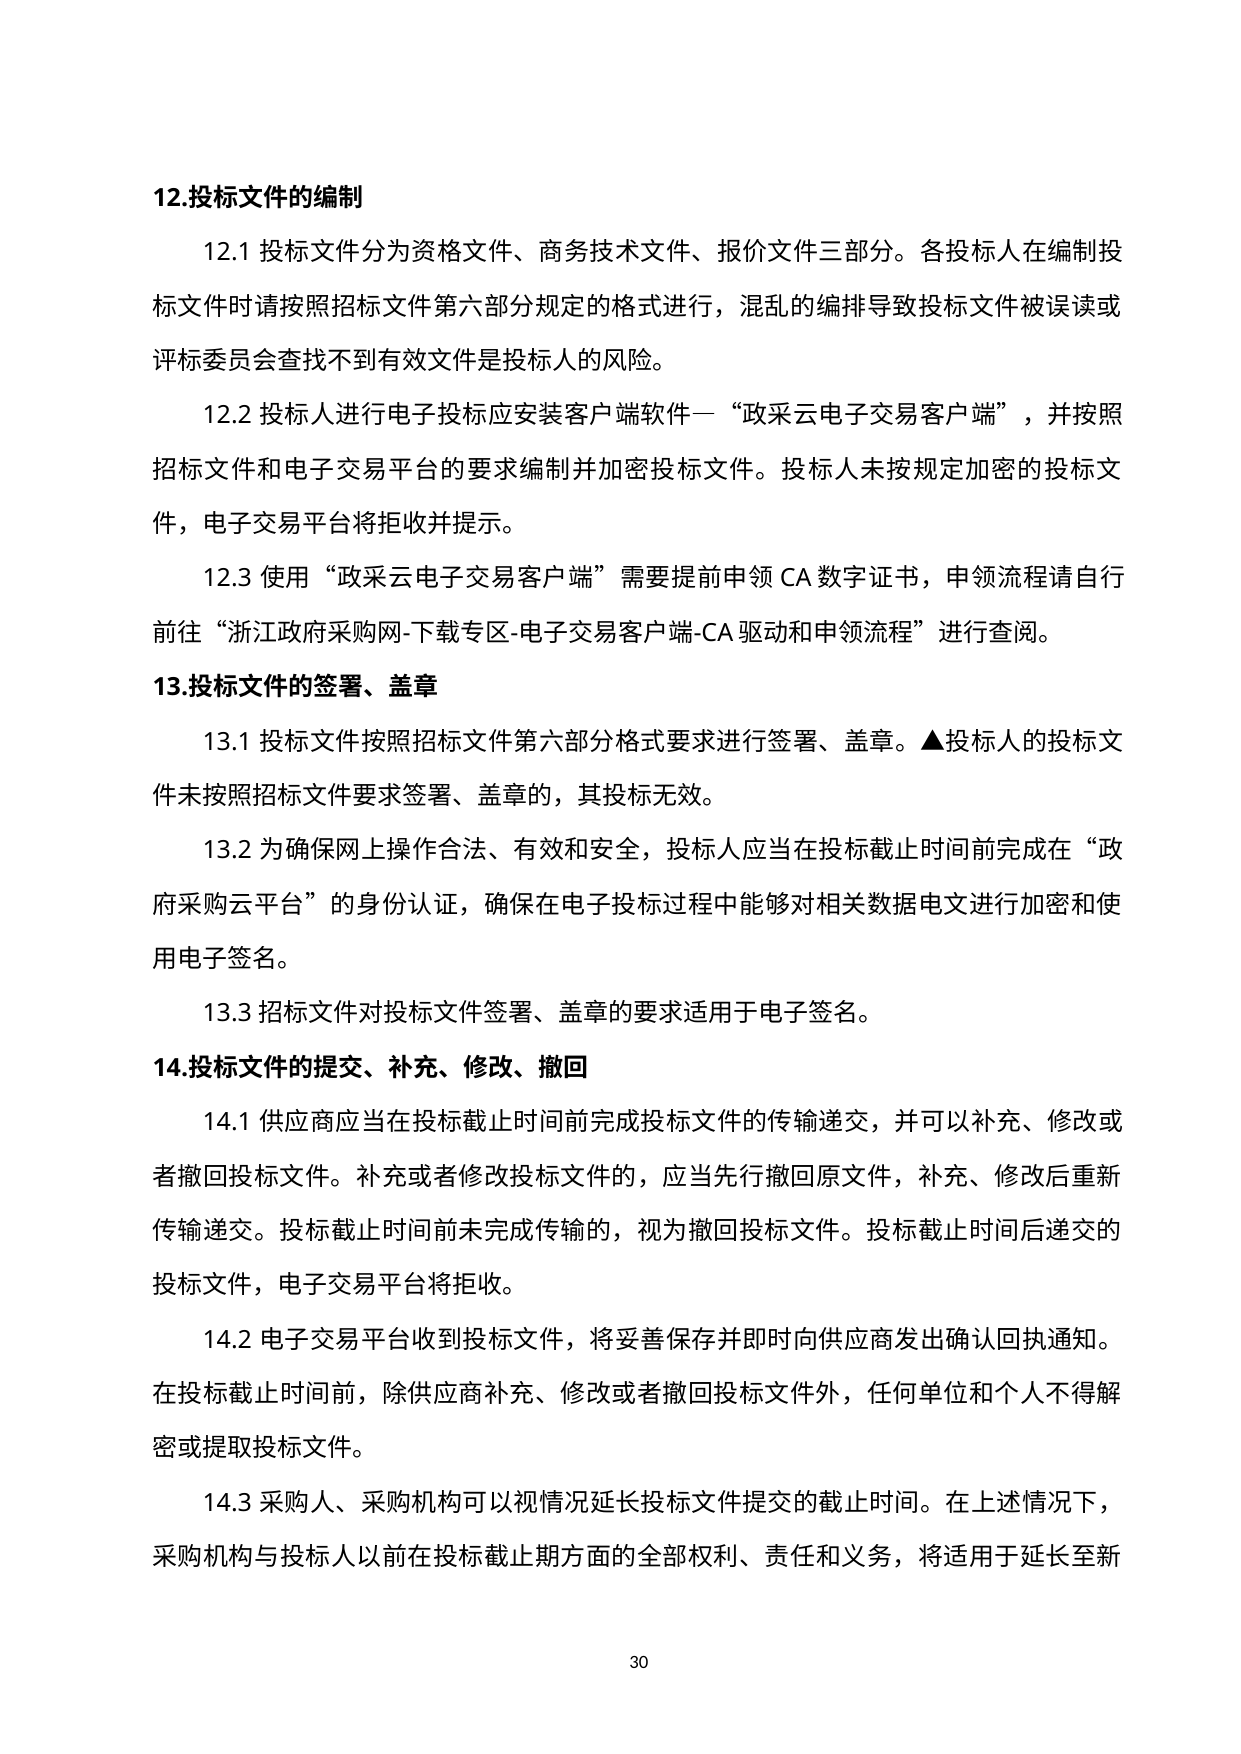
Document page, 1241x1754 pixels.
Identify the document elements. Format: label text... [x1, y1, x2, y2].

text 14.2 电子交易平台收到投标文件，将妥善保存并即时向供应商发出确认回执通知。在投标截止时间前，除供应商补充、修改或者撤回投标文件外，任何单位和个人不得解密或提取投标文件。 [152, 1319, 1125, 1464]
text 14.投标文件的提交、补充、修改、撤回 [152, 1047, 1125, 1083]
text 13.1 投标文件按照招标文件第六部分格式要求进行签署、盖章。▲投标人的投标文件未按照招标文件要求签署、盖章的，其投标无效。 [152, 721, 1125, 812]
text 14.1 供应商应当在投标截止时间前完成投标文件的传输递交，并可以补充、修改或者撤回投标文件。补充或者修改投标文件的，应当先行撤回原文件，补充、修改后重新传输递交。投标截止时间前未完成传输的，视为撤回投标文件。投标截止时间后递交的投标文件，电子交易平台将拒收。 [152, 1102, 1125, 1301]
text 12.2 投标人进行电子投标应安装客户端软件—“政采云电子交易客户端”，并按照招标文件和电子交易平台的要求编制并加密投标文件。投标人未按规定加密的投标文件，电子交易平台将拒收并提示。 [152, 395, 1125, 540]
text 12.3 使用“政采云电子交易客户端”需要提前申领CA数字证书，申领流程请自行前往“浙江政府采购网-下载专区-电子交易客户端-CA驱动和申领流程”进行查阅。 [152, 558, 1125, 648]
text 13.3 招标文件对投标文件签署、盖章的要求适用于电子签名。 [152, 993, 1125, 1029]
text 12.1 投标文件分为资格文件、商务技术文件、报价文件三部分。各投标人在编制投标文件时请按照招标文件第六部分规定的格式进行，混乱的编排导致投标文件被误读或评标委员会查找不到有效文件是投标人的风险。 [152, 232, 1125, 377]
text 12.投标文件的编制 [152, 177, 1125, 213]
text 13.投标文件的签署、盖章 [152, 667, 1125, 703]
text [152, 1482, 1125, 1573]
text 13.2 为确保网上操作合法、有效和安全，投标人应当在投标截止时间前完成在“政府采购云平台”的身份认证，确保在电子投标过程中能够对相关数据电文进行加密和使用电子签名。 [152, 830, 1125, 975]
